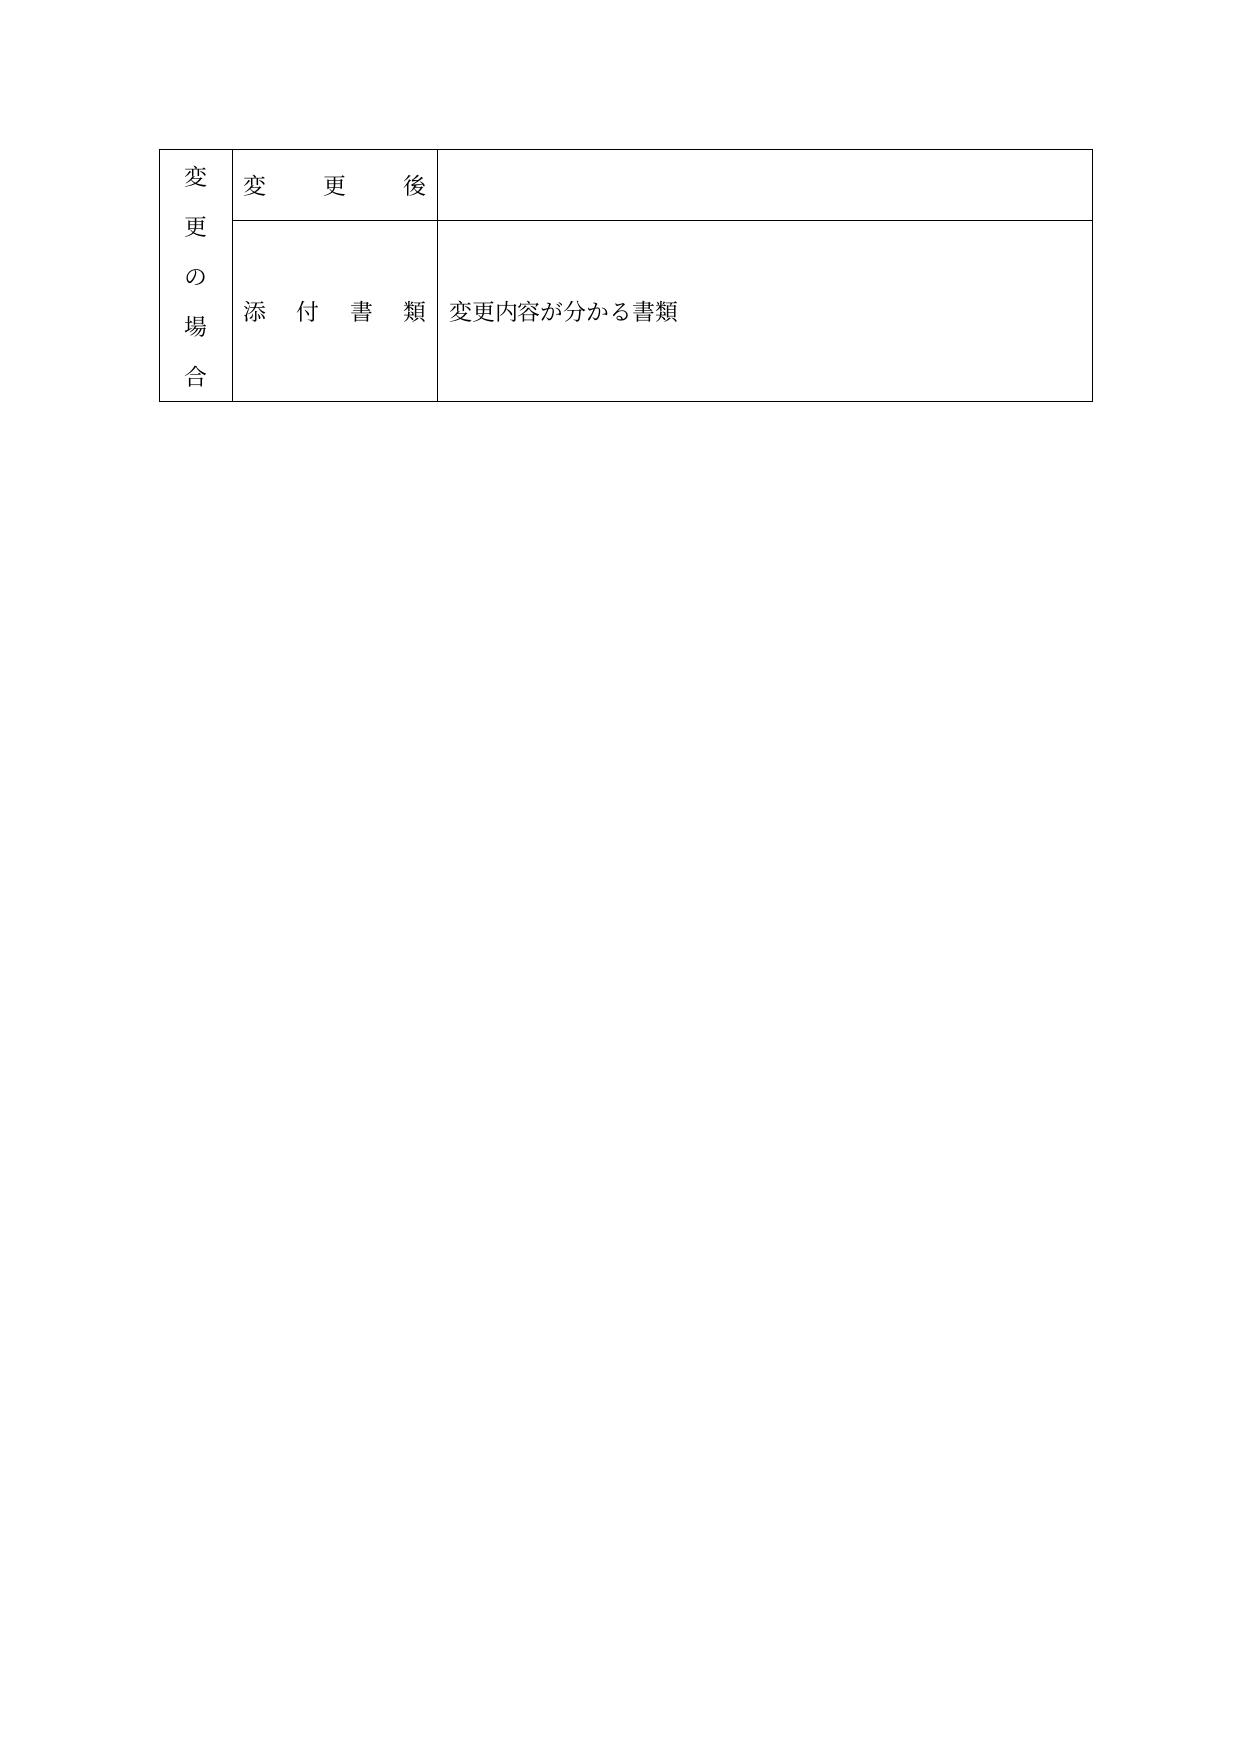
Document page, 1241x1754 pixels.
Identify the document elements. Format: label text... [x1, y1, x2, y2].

table_cell 変更内容が分かる書類 [438, 221, 1092, 401]
table_cell 添付書類 [233, 221, 437, 401]
table_cell [438, 150, 1092, 220]
table_cell 変更後 [233, 150, 437, 220]
